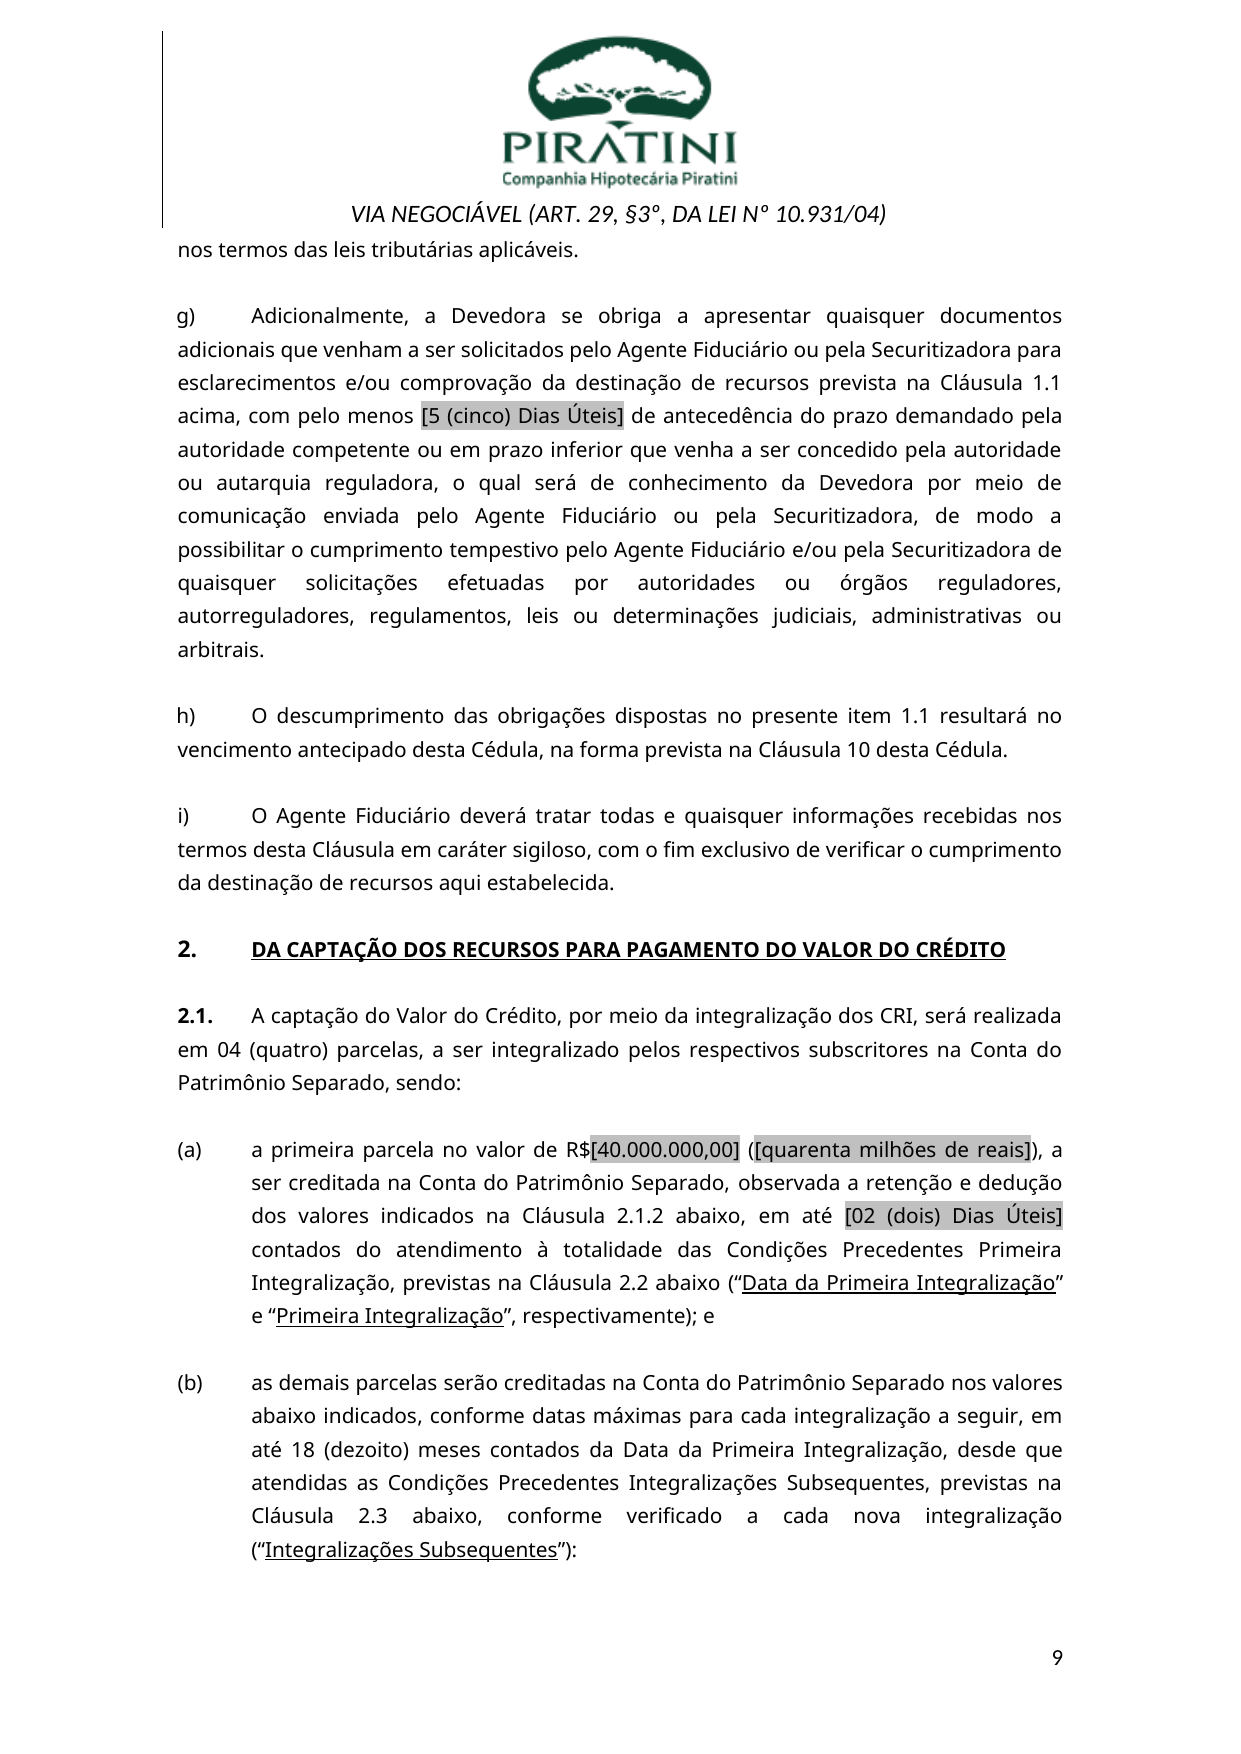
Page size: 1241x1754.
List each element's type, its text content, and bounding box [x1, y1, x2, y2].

list Adicionalmente, a Devedora se obriga a apresentar quaisquer documentos adicionais que venham a ser solicitados pelo Agente Fiduciário ou pela Securitizadora para esclarecimentos e/ou comprovação da destinação de recursos prevista na Cláusula 1.1 acima, com pelo menos [5 (cinco) Dias Úteis] de antecedência do prazo demandado pela autoridade competente ou em prazo inferior que venha a ser concedido pela autoridade ou autarquia reguladora, o qual será de conhecimento da Devedora por meio de comunicação enviada pelo Agente Fiduciário ou pela Securitizadora, de modo a possibilitar o cumprimento tempestivo pelo Agente Fiduciário e/ou pela Securitizadora de quaisquer solicitações efetuadas por autoridades ou órgãos reguladores, autorreguladores, regulamentos, leis ou determinações judiciais, administrativas ou arbitrais. [176, 297, 1063, 664]
list a primeira parcela no valor de R$[40.000.000,00] ([quarenta milhões de reais]), a ser creditada na Conta do Patrimônio Separado, observada a retenção e dedução dos valores indicados na Cláusula 2.1.2 abaixo, em até [02 (dois) Dias Úteis] contados do atendimento à totalidade das Condições Precedentes Primeira Integralização, previstas na Cláusula 2.2 abaixo (“Data da Primeira Integralização” e “Primeira Integralização”, respectivamente); e [177, 1130, 1063, 1330]
list A captação do Valor do Crédito, por meio da integralização dos CRI, será realizada em 04 (quatro) parcelas, a ser integralizado pelos respectivos subscritores na Conta do Patrimônio Separado, sendo: [177, 997, 1063, 1097]
list O Agente Fiduciário deverá tratar todas e quaisquer informações recebidas nos termos desta Cláusula em caráter sigiloso, com o fim exclusivo de verificar o cumprimento da destinação de recursos aqui estabelecida. [177, 797, 1063, 897]
list as demais parcelas serão creditadas na Conta do Patrimônio Separado nos valores abaixo indicados, conforme datas máximas para cada integralização a seguir, em até 18 (dezoito) meses contados da Data da Primeira Integralização, desde que atendidas as Condições Precedentes Integralizações Subsequentes, previstas na Cláusula 2.3 abaixo, conforme verificado a cada nova integralização (“Integralizações Subsequentes”): [177, 1364, 1063, 1564]
list DA CAPTAÇÃO DOS RECURSOS PARA PAGAMENTO DO VALOR DO CRÉDITO [177, 930, 1063, 964]
picture [502, 30, 738, 198]
list O descumprimento das obrigações dispostas no presente item 1.1 resultará no vencimento antecipado desta Cédula, na forma prevista na Cláusula 10 desta Cédula. [176, 697, 1063, 764]
